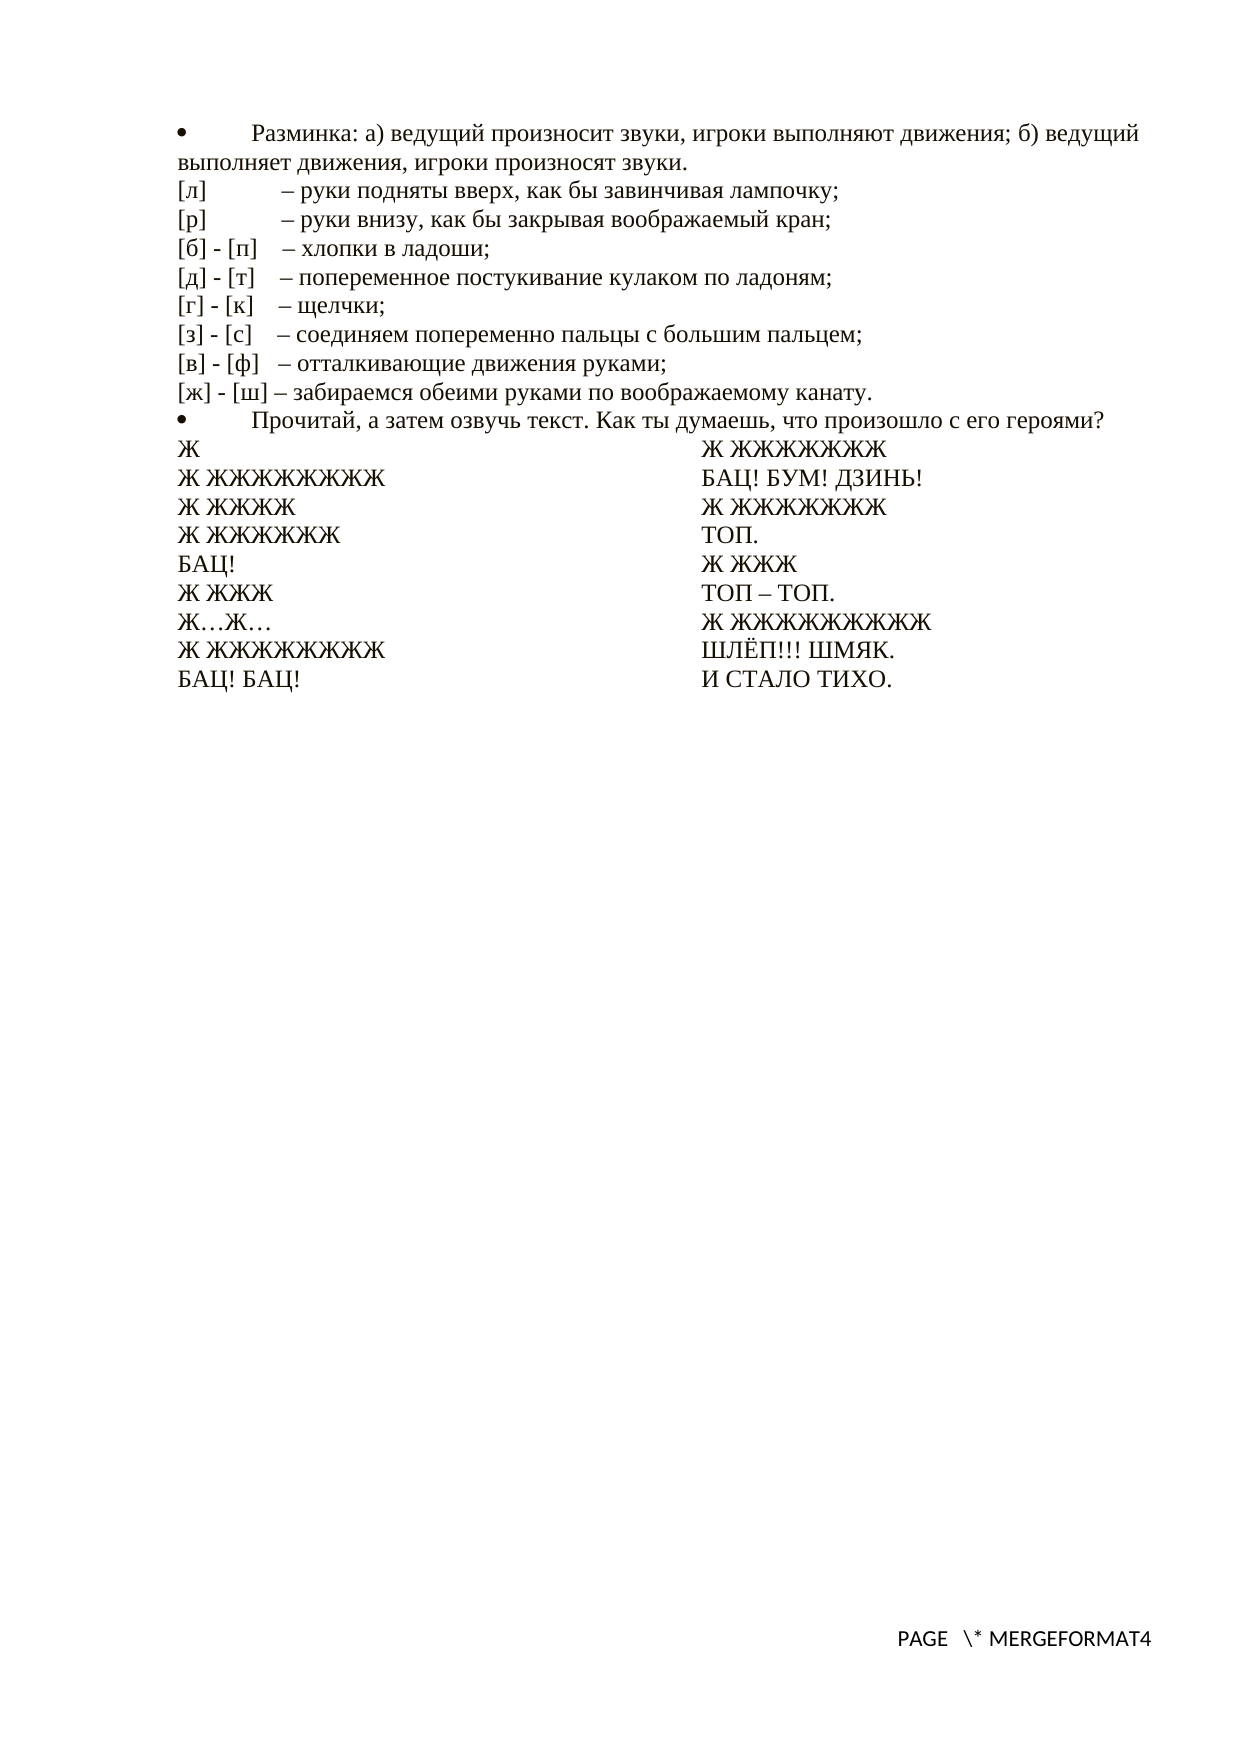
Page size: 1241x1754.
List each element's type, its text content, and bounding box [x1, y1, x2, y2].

text [л] – руки подняты вверх, как бы завинчивая лампочку; [177, 176, 1152, 204]
text [р] – руки внизу, как бы закрывая воображаемый кран; [177, 204, 1152, 233]
list Прочитай, а затем озвучь текст. Как ты думаешь, что произошло с его героями? [177, 406, 1152, 434]
text ШЛЁП!!! ШМЯК. [701, 636, 1152, 664]
text БАЦ! БАЦ! [177, 664, 627, 693]
text ТОП. [701, 521, 1152, 549]
text И СТАЛО ТИХО. [701, 664, 1152, 693]
text БАЦ! [177, 549, 627, 578]
text Ж ЖЖЖЖЖЖЖЖЖ [701, 607, 1152, 636]
text [ж] - [ш] – забираемся обеими руками по воображаемому канату. [177, 377, 1152, 406]
text Ж ЖЖЖЖ [177, 492, 627, 521]
text Ж ЖЖЖ Ж…Ж… [177, 578, 627, 636]
text Ж ЖЖЖ [701, 549, 1152, 578]
list Разминка: а) ведущий произносит звуки, игроки выполняют движения; б) ведущий выполняет движения, игроки произносят звуки. [177, 118, 1152, 176]
text Ж ЖЖЖЖЖЖЖ [701, 492, 1152, 521]
text Ж ЖЖЖЖЖЖЖЖ [177, 463, 627, 492]
text [в] - [ф] – отталкивающие движения руками; [177, 348, 1152, 377]
text [г] - [к] – щелчки; [177, 291, 1152, 319]
text БАЦ! БУМ! ДЗИНЬ! [701, 463, 1152, 492]
text [д] - [т] – попеременное постукивание кулаком по ладоням; [177, 262, 1152, 291]
text Ж ЖЖЖЖЖЖ [177, 521, 627, 549]
text [з] - [с] – соединяем попеременно пальцы с большим пальцем; [177, 319, 1152, 348]
text [б] - [п] – хлопки в ладоши; [177, 233, 1152, 262]
text Ж [177, 434, 627, 463]
text ТОП – ТОП. [701, 578, 1152, 607]
text Ж ЖЖЖЖЖЖЖЖ [177, 636, 627, 664]
text Ж ЖЖЖЖЖЖЖ [701, 434, 1152, 463]
